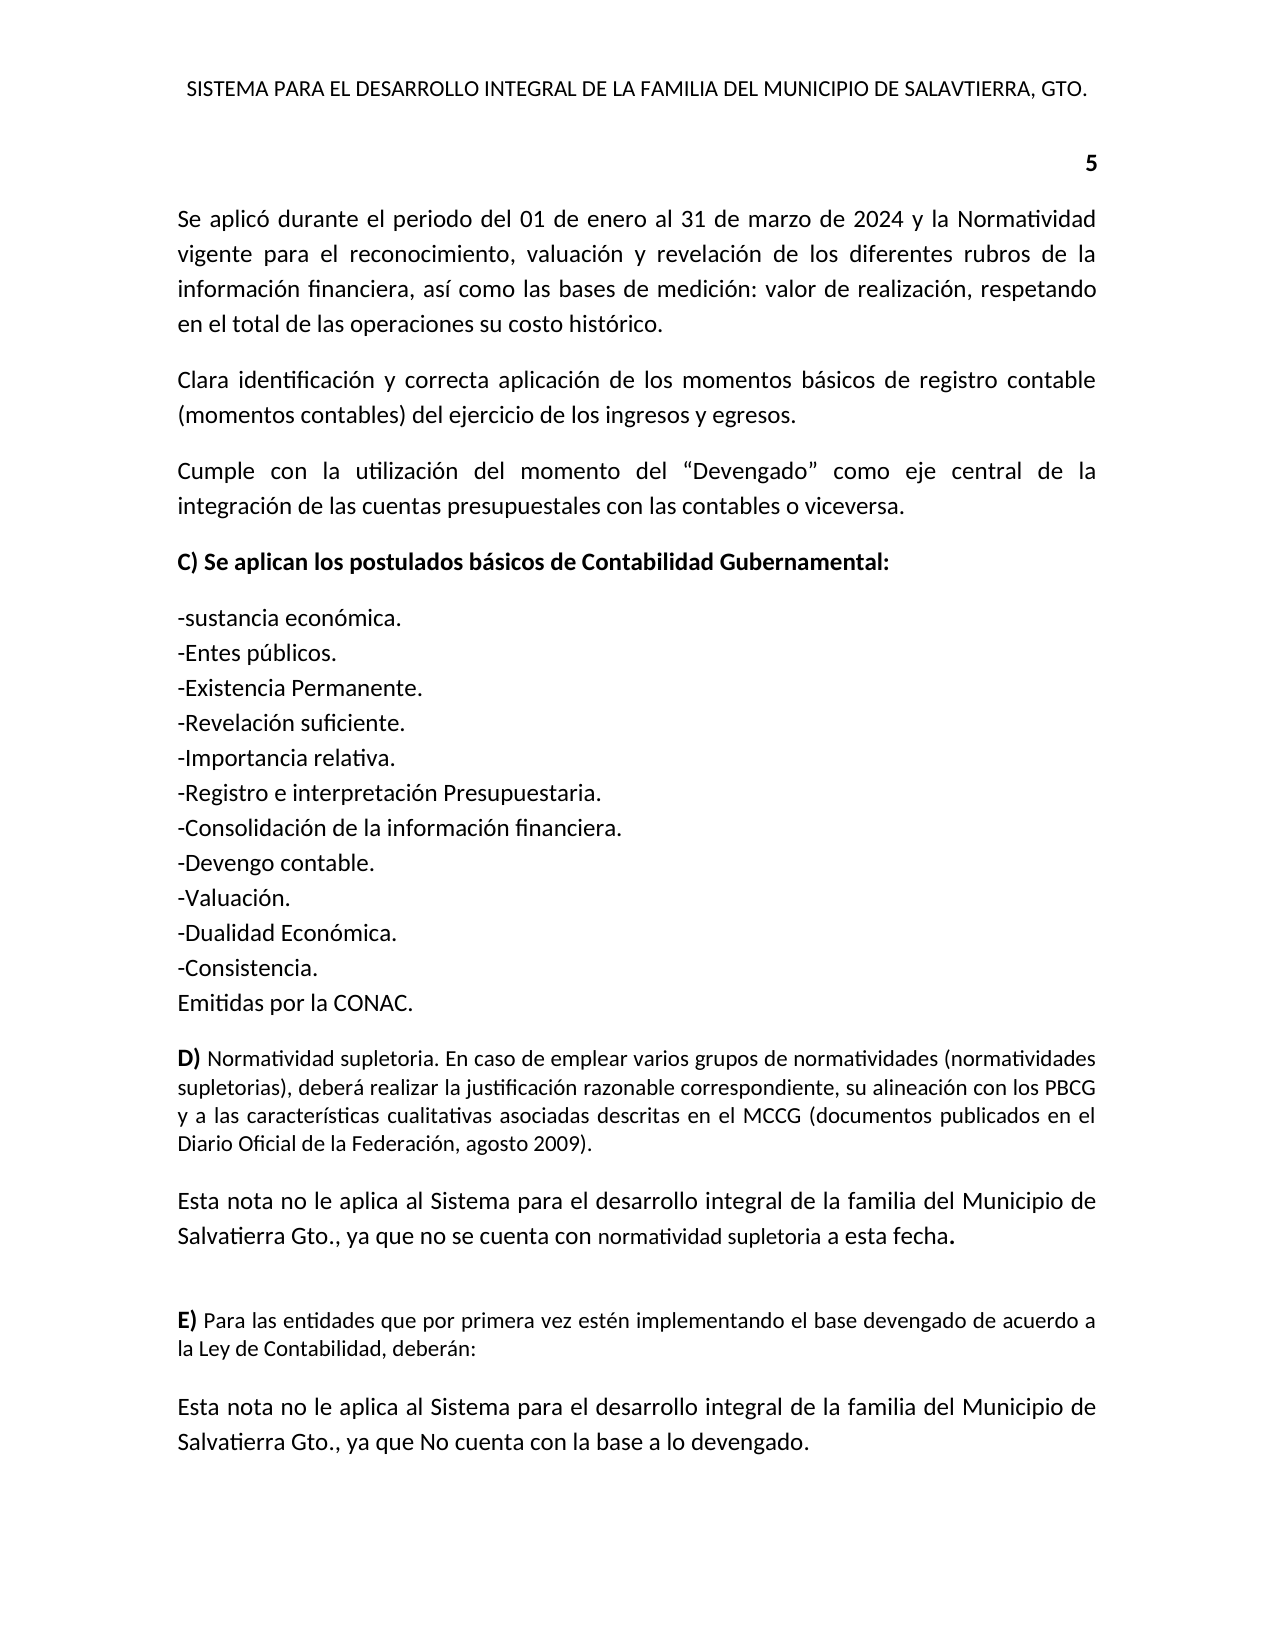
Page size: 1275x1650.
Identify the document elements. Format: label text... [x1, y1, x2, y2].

text -Entes públicos. [177, 637, 1098, 667]
text -sustancia económica. [177, 602, 1098, 632]
text Esta nota no le aplica al Sistema para el desarrollo integral de la familia del Municipio de Salvatierra Gto., ya que no se cuenta con normatividad supletoria a esta fecha. [177, 1185, 1098, 1251]
text -Consistencia. [177, 952, 1098, 982]
text 5 [177, 148, 1098, 178]
text -Registro e interpretación Presupuestaria. [177, 777, 1098, 807]
text C) Se aplican los postulados básicos de Contabilidad Gubernamental: [177, 546, 1098, 576]
text -Existencia Permanente. [177, 672, 1098, 702]
text Esta nota no le aplica al Sistema para el desarrollo integral de la familia del Municipio de Salvatierra Gto., ya que No cuenta con la base a lo devengado. [177, 1391, 1098, 1456]
text E) Para las entidades que por primera vez estén implementando el base devengado de acuerdo a la Ley de Contabilidad, deberán: [177, 1304, 1098, 1363]
text -Valuación. [177, 882, 1098, 912]
text -Importancia relativa. [177, 742, 1098, 772]
text Se aplicó durante el periodo del 01 de enero al 31 de marzo de 2024 y la Normatividad vigente para el reconocimiento, valuación y revelación de los diferentes rubros de la información financiera, así como las bases de medición: valor de realización, respetando en el total de las operaciones su costo histórico. [177, 203, 1098, 339]
text Cumple con la utilización del momento del “Devengado” como eje central de la integración de las cuentas presupuestales con las contables o viceversa. [177, 455, 1098, 521]
text -Consolidación de la información financiera. [177, 812, 1098, 842]
text D) Normatividad supletoria. En caso de emplear varios grupos de normatividades (normatividades supletorias), deberá realizar la justificación razonable correspondiente, su alineación con los PBCG y a las características cualitativas asociadas descritas en el MCCG (documentos publicados en el Diario Oficial de la Federación, agosto 2009). [177, 1043, 1098, 1157]
text -Revelación suficiente. [177, 707, 1098, 737]
text Clara identificación y correcta aplicación de los momentos básicos de registro contable (momentos contables) del ejercicio de los ingresos y egresos. [177, 364, 1098, 430]
text -Devengo contable. [177, 847, 1098, 877]
text -Dualidad Económica. [177, 917, 1098, 947]
text Emitidas por la CONAC. [177, 987, 1098, 1017]
